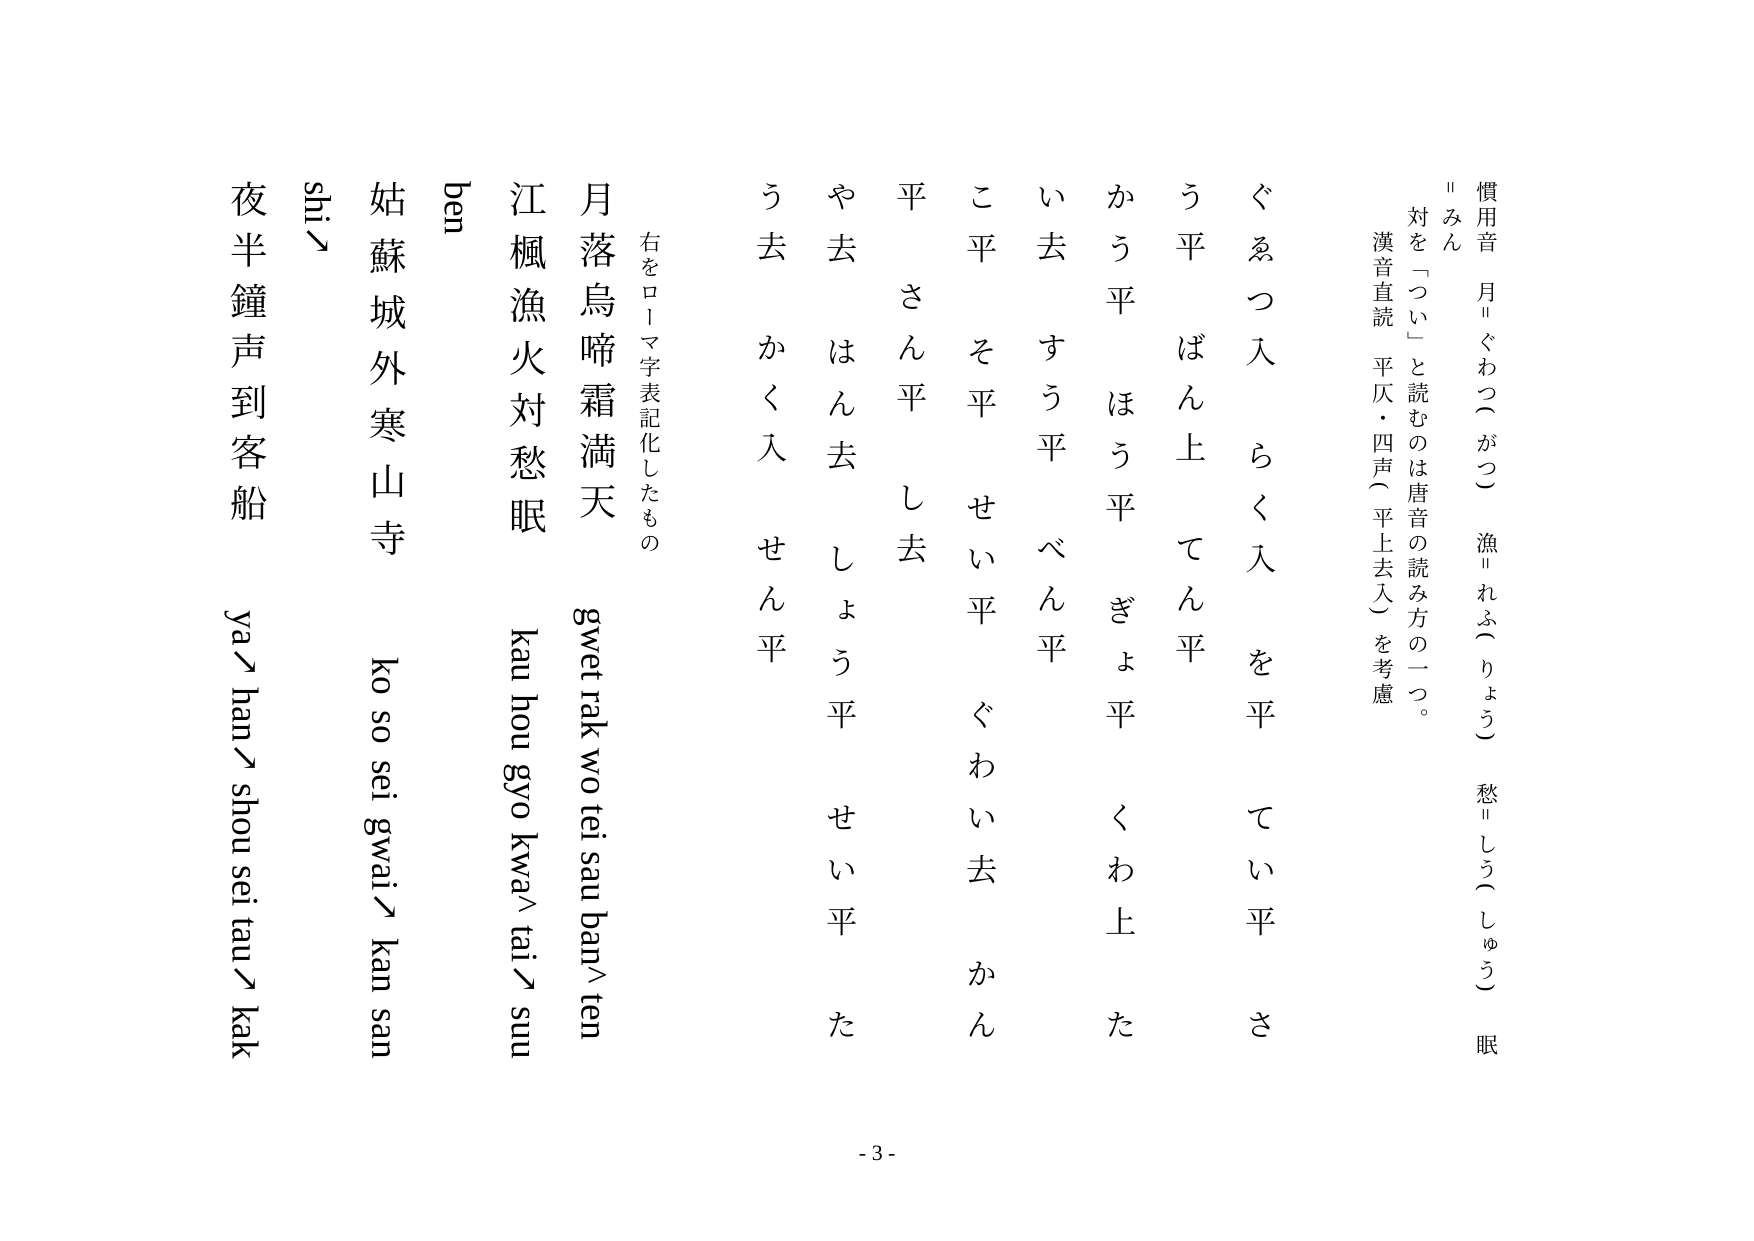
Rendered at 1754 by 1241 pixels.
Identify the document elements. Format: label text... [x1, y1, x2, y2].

text や去 はん去 しょう平 せい平 たう去 かく入 せん平 [737, 181, 877, 1059]
text 姑蘇城外寒山寺 ko so sei gwai↗ kan san shi↗ [284, 181, 423, 1059]
text 月落烏啼霜満天 gwet rak wo tei sau ban^ ten [563, 181, 633, 1059]
text 対を「つい」と読むのは唐音の読み方の一つ。 [1400, 181, 1435, 1059]
text ぐゑつ入 らく入 を平 てい平 さう平 ばん上 てん平 [1156, 181, 1296, 1059]
text 漢音直読 平仄・四声(平上去入)を考慮 [1366, 181, 1400, 1059]
text かう平 ほう平 ぎょ平 くわ上 たい去 すう平 べん平 [1017, 181, 1156, 1059]
text こ平 そ平 せい平 ぐわい去 かん平 さん平 し去 [877, 181, 1017, 1059]
text 江楓漁火対愁眠 kau hou gyo kwa^ tai↗ suu ben [423, 181, 563, 1059]
text 慣用音 月=ぐわつ(がつ) 漁=れふ(りょう) 愁=しう(しゅう) 眠=みん [1435, 181, 1505, 1059]
text 夜半鐘声到客船 ya↗ han↗ shou sei tau↗ kak sen [214, 181, 284, 1059]
text 右をローマ字表記化したもの [633, 181, 668, 1059]
